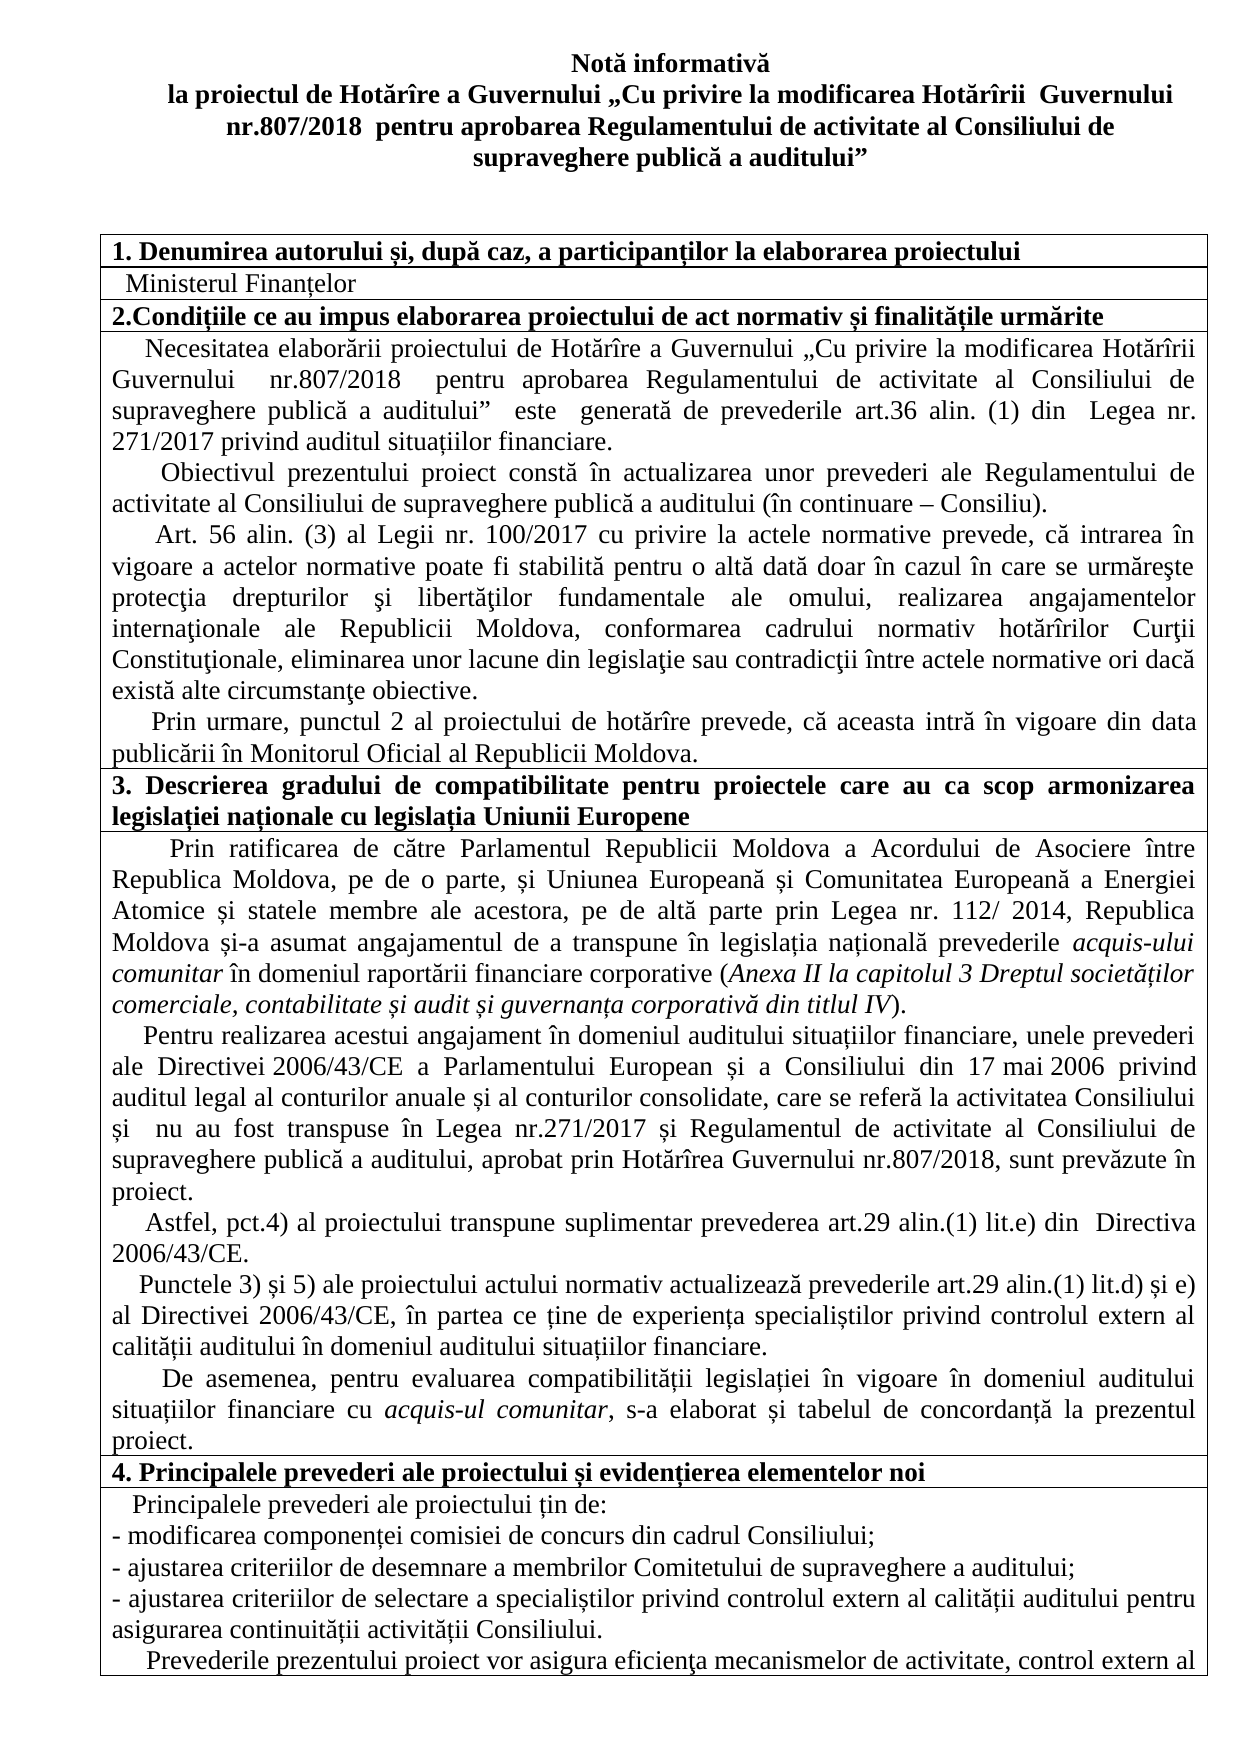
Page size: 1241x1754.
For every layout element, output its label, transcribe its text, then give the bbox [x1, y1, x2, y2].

table_cell Ministerul Finanțelor [101, 268, 1207, 298]
text la proiectul de Hotărîre a Guvernului „Cu privire la modificarea Hotărîrii Guvernului nr.807/2018 pentru aprobarea Regulamentului de activitate al Consiliului de supraveghere publică a auditului” [148, 78, 1193, 172]
table_header 1. Denumirea autorului și, după caz, a participanților la elaborarea proiectului [101, 235, 1207, 266]
table_cell Prin ratificarea de către Parlamentul Republicii Moldova a Acordului de Asociere între Republica Moldova, pe de o parte, și Uniunea Europeană și Comunitatea Europeană a Energiei Atomice și statele membre ale acestora, pe de altă parte prin Legea nr. 112/ 2014, Republica Moldova și-a asumat angajamentul de a transpune în legislația națională prevederile acquis-ului comunitar în domeniul raportării financiare corporative (Anexa II la capitolul 3 Dreptul societăților comerciale, contabilitate și audit și guvernanța corporativă din titlul IV). Pentru realizarea acestui angajament în domeniul auditului situațiilor financiare, unele prevederi ale Directivei 2006/43/CE a Parlamentului European și a Consiliului din 17 mai 2006 privind auditul legal al conturilor anuale și al conturilor consolidate, care se referă la activitatea Consiliului și nu au fost transpuse în Legea nr.271/2017 și Regulamentul de activitate al Consiliului de supraveghere publică a auditului, aprobat prin Hotărîrea Guvernului nr.807/2018, sunt prevăzute în proiect. Astfel, pct.4) al proiectului transpune suplimentar prevederea art.29 alin.(1) lit.e) din Directiva 2006/43/CE. Punctele 3) și 5) ale proiectului actului normativ actualizează prevederile art.29 alin.(1) lit.d) și e) al Directivei 2006/43/CE, în partea ce ține de experiența specialiștilor privind controlul extern al calității auditului în domeniul auditului situațiilor financiare. De asemenea, pentru evaluarea compatibilității legislației în vigoare în domeniul auditului situațiilor financiare cu acquis-ul comunitar, s-a elaborat și tabelul de concordanță la prezentul proiect. [101, 832, 1207, 1455]
table_cell 4. Principalele prevederi ale proiectului și evidențierea elementelor noi [101, 1456, 1207, 1487]
table_cell Necesitatea elaborării proiectului de Hotărîre a Guvernului „Cu privire la modificarea Hotărîrii Guvernului nr.807/2018 pentru aprobarea Regulamentului de activitate al Consiliului de supraveghere publică a auditului” este generată de prevederile art.36 alin. (1) din Legea nr. 271/2017 privind auditul situațiilor financiare. Obiectivul prezentului proiect constă în actualizarea unor prevederi ale Regulamentului de activitate al Consiliului de supraveghere publică a auditului (în continuare – Consiliu). Art. 56 alin. (3) al Legii nr. 100/2017 cu privire la actele normative prevede, că intrarea în vigoare a actelor normative poate fi stabilită pentru o altă dată doar în cazul în care se urmăreşte protecţia drepturilor şi libertăţilor fundamentale ale omului, realizarea angajamentelor internaţionale ale Republicii Moldova, conformarea cadrului normativ hotărîrilor Curţii Constituţionale, eliminarea unor lacune din legislaţie sau contradicţii între actele normative ori dacă există alte circumstanţe obiective. Prin urmare, punctul 2 al proiectului de hotărîre prevede, că aceasta intră în vigoare din data publicării în Monitorul Oficial al Republicii Moldova. [101, 332, 1207, 768]
table_cell 2.Condițiile ce au impus elaborarea proiectului de act normativ și finalitățile urmărite [101, 300, 1207, 331]
text Notă informativă [148, 47, 1193, 78]
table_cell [101, 1488, 1207, 1675]
table_cell 3. Descrierea gradului de compatibilitate pentru proiectele care au ca scop armonizarea legislației naționale cu legislația Uniunii Europene [101, 769, 1207, 831]
